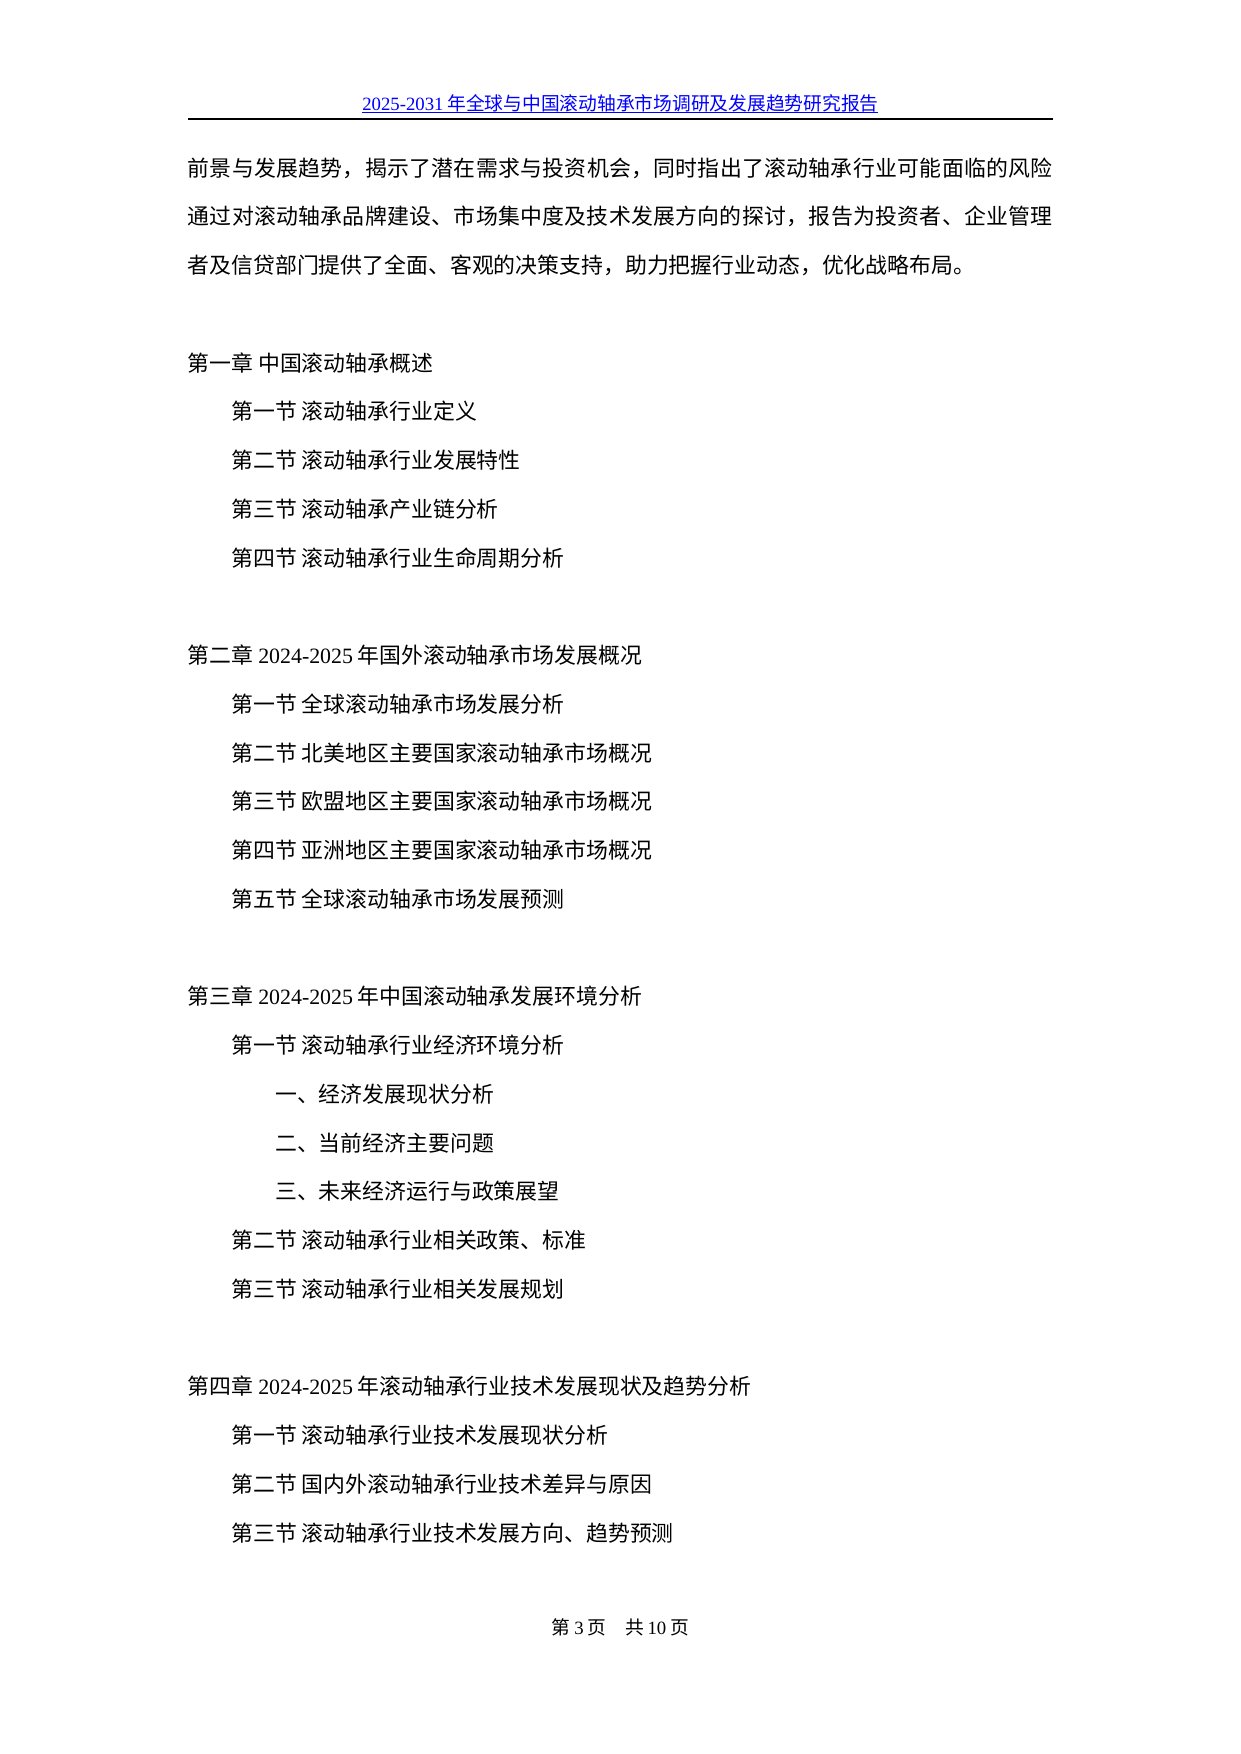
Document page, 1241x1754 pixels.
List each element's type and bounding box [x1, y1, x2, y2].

text [187, 150, 1053, 1548]
